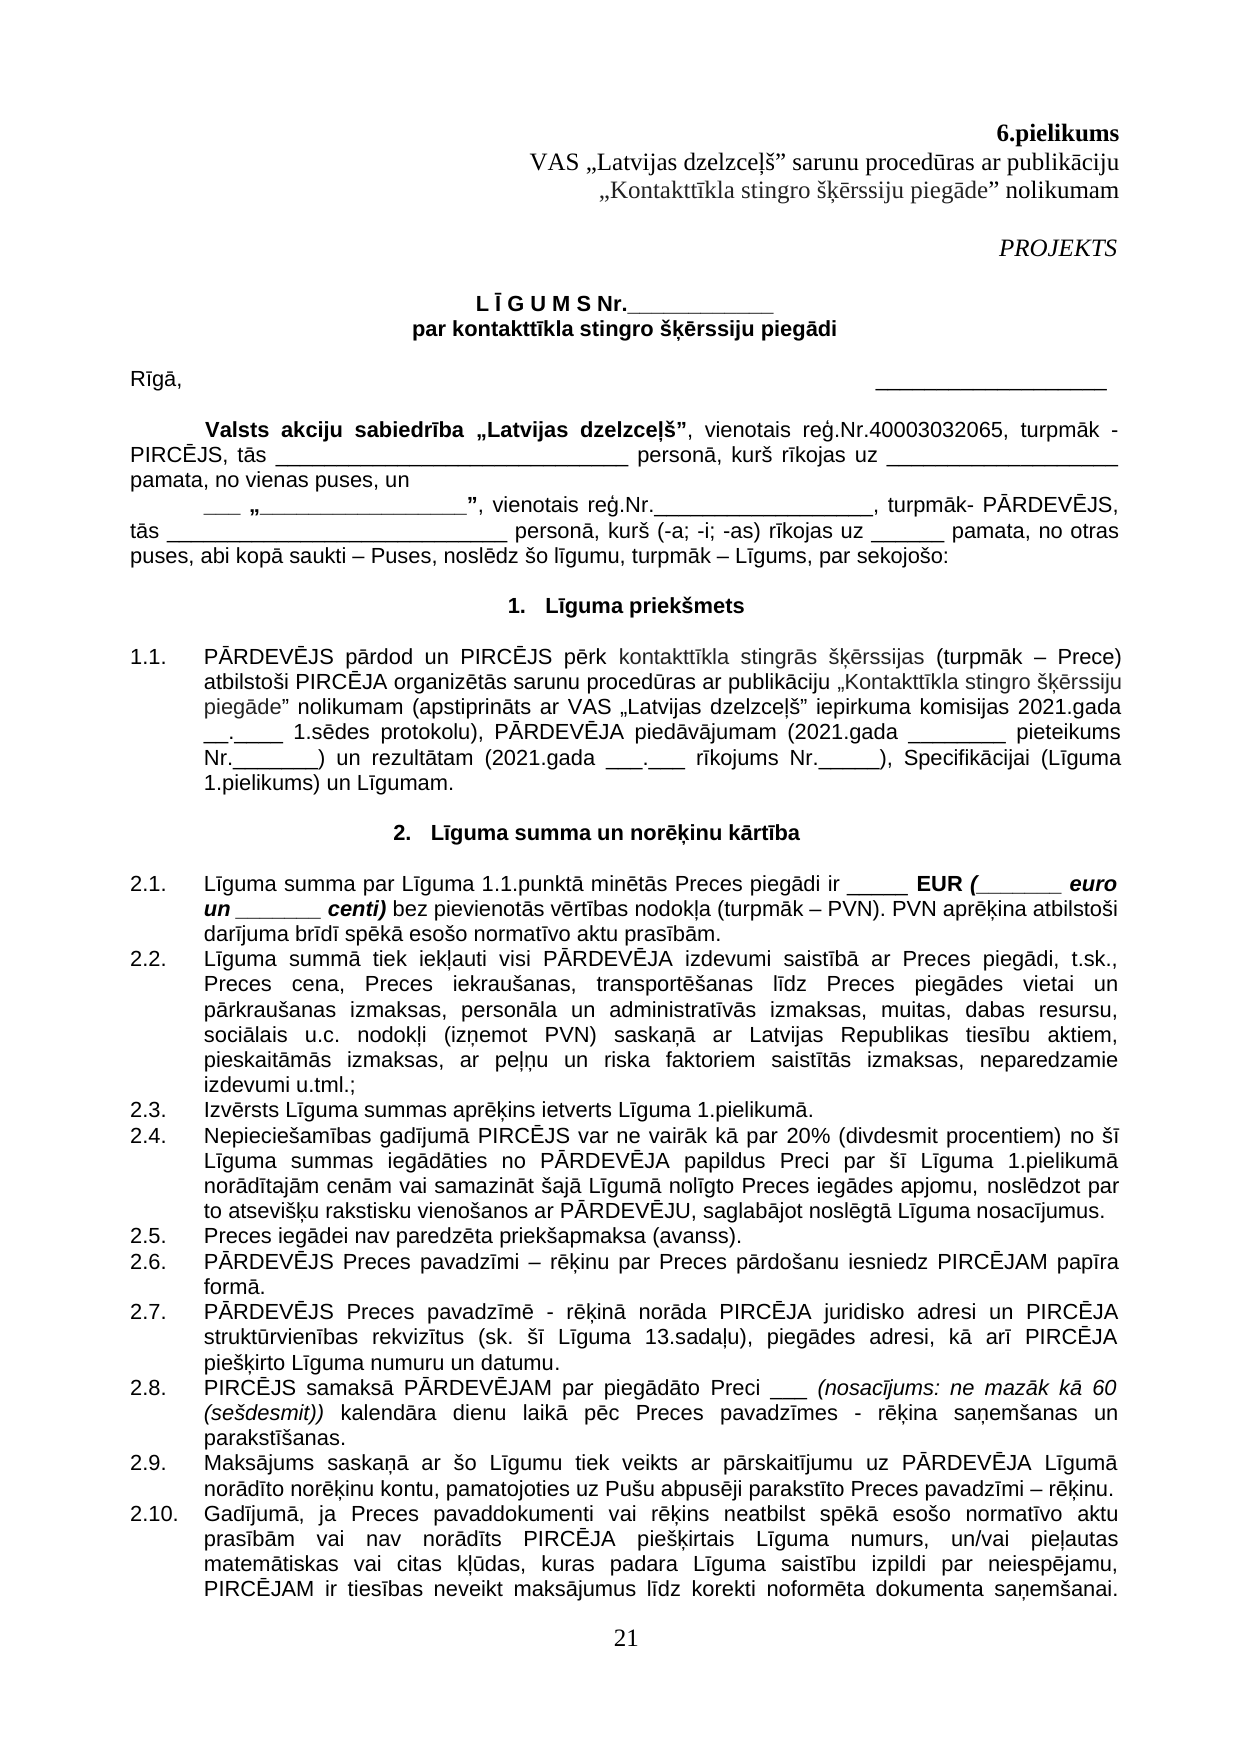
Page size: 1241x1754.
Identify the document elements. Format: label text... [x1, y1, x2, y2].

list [130, 1501, 1119, 1601]
list Līguma summa par Līguma 1.1.punktā minētās Preces piegādi ir _____ EUR (_______ euro un _______ centi) bez pievienotās vērtības nodokļa (turpmāk – PVN). PVN aprēķina atbilstoši darījuma brīdī spēkā esošo normatīvo aktu prasībām. [130, 870, 1119, 946]
text Valsts akciju sabiedrība „Latvijas dzelzceļš”, vienotais reģ.Nr.40003032065, turpmāk - PIRCĒJS, tās _____________________________ personā, kurš rīkojas uz ___________________ pamata, no vienas puses, un [130, 417, 1119, 492]
list PĀRDEVĒJS Preces pavadzīmē - rēķinā norāda PIRCĒJA juridisko adresi un PIRCĒJA struktūrvienības rekvizītus (sk. šī Līguma 13.sadaļu), piegādes adresi, kā arī PIRCĒJA piešķirto Līguma numuru un datumu. [130, 1299, 1119, 1374]
list Līguma priekšmets [130, 593, 1122, 618]
text „Kontakttīkla stingro šķērssiju piegāde” nolikumam [115, 176, 1119, 204]
text VAS „Latvijas dzelzceļš” sarunu procedūras ar publikāciju [130, 147, 1119, 176]
text Rīgā, ___________________ [130, 366, 1119, 391]
list Maksājums saskaņā ar šo Līgumu tiek veikts ar pārskaitījumu uz PĀRDEVĒJA Līgumā norādīto norēķinu kontu, pamatojoties uz Pušu abpusēji parakstīto Preces pavadzīmi – rēķinu. [130, 1450, 1119, 1501]
text 6.pielikums [130, 118, 1119, 147]
title PROJEKTS [130, 233, 1119, 262]
text L Ī G U M S Nr.____________ [130, 291, 1119, 316]
list Preces iegādei nav paredzēta priekšapmaksa (avanss). [130, 1223, 1119, 1248]
text par kontakttīkla stingro šķērssiju piegādi [130, 316, 1119, 341]
list Nepieciešamības gadījumā PIRCĒJS var ne vairāk kā par 20% (divdesmit procentiem) no šī Līguma summas iegādāties no PĀRDEVĒJA papildus Preci par šī Līguma 1.pielikumā norādītajām cenām vai samazināt šajā Līgumā nolīgto Preces iegādes apjomu, noslēdzot par to atsevišķu rakstisku vienošanos ar PĀRDEVĒJU, saglabājot noslēgtā Līguma nosacījumus. [130, 1122, 1119, 1223]
list PĀRDEVĒJS Preces pavadzīmi – rēķinu par Preces pārdošanu iesniedz PIRCĒJAM papīra formā. [130, 1248, 1119, 1299]
list Izvērsts Līguma summas aprēķins ietverts Līguma 1.pielikumā. [130, 1097, 1119, 1122]
list PĀRDEVĒJS pārdod un PIRCĒJS pērk kontakttīkla stingrās šķērssijas (turpmāk – Prece) atbilstoši PIRCĒJA organizētās sarunu procedūras ar publikāciju „Kontakttīkla stingro šķērssiju piegāde” nolikumam (apstiprināts ar VAS „Latvijas dzelzceļš” iepirkuma komisijas 2021.gada __.____ 1.sēdes protokolu), PĀRDEVĒJA piedāvājumam (2021.gada ________ pieteikums Nr._______) un rezultātam (2021.gada ___.___ rīkojums Nr._____), Specifikācijai (Līguma 1.pielikums) un Līgumam. [130, 643, 1122, 795]
list Līguma summā tiek iekļauti visi PĀRDEVĒJA izdevumi saistībā ar Preces piegādi, t.sk., Preces cena, Preces iekraušanas, transportēšanas līdz Preces piegādes vietai un pārkraušanas izmaksas, personāla un administratīvās izmaksas, muitas, dabas resursu, sociālais u.c. nodokļi (izņemot PVN) saskaņā ar Latvijas Republikas tiesību aktiem, pieskaitāmās izmaksas, ar peļņu un riska faktoriem saistītās izmaksas, neparedzamie izdevumi u.tml.; [130, 946, 1119, 1097]
list PIRCĒJS samaksā PĀRDEVĒJAM par piegādāto Preci ___ (nosacījums: ne mazāk kā 60 (sešdesmit)) kalendāra dienu laikā pēc Preces pavadzīmes - rēķina saņemšanas un parakstīšanas. [130, 1374, 1119, 1450]
list Līguma summa un norēķinu kārtība [130, 820, 1063, 845]
text ___ „_________________”, vienotais reģ.Nr.__________________, turpmāk- PĀRDEVĒJS, tās ____________________________ personā, kurš (-a; -i; -as) rīkojas uz ______ pamata, no otras puses, abi kopā saukti – Puses, noslēdz šo līgumu, turpmāk – Līgums, par sekojošo: [130, 492, 1119, 568]
